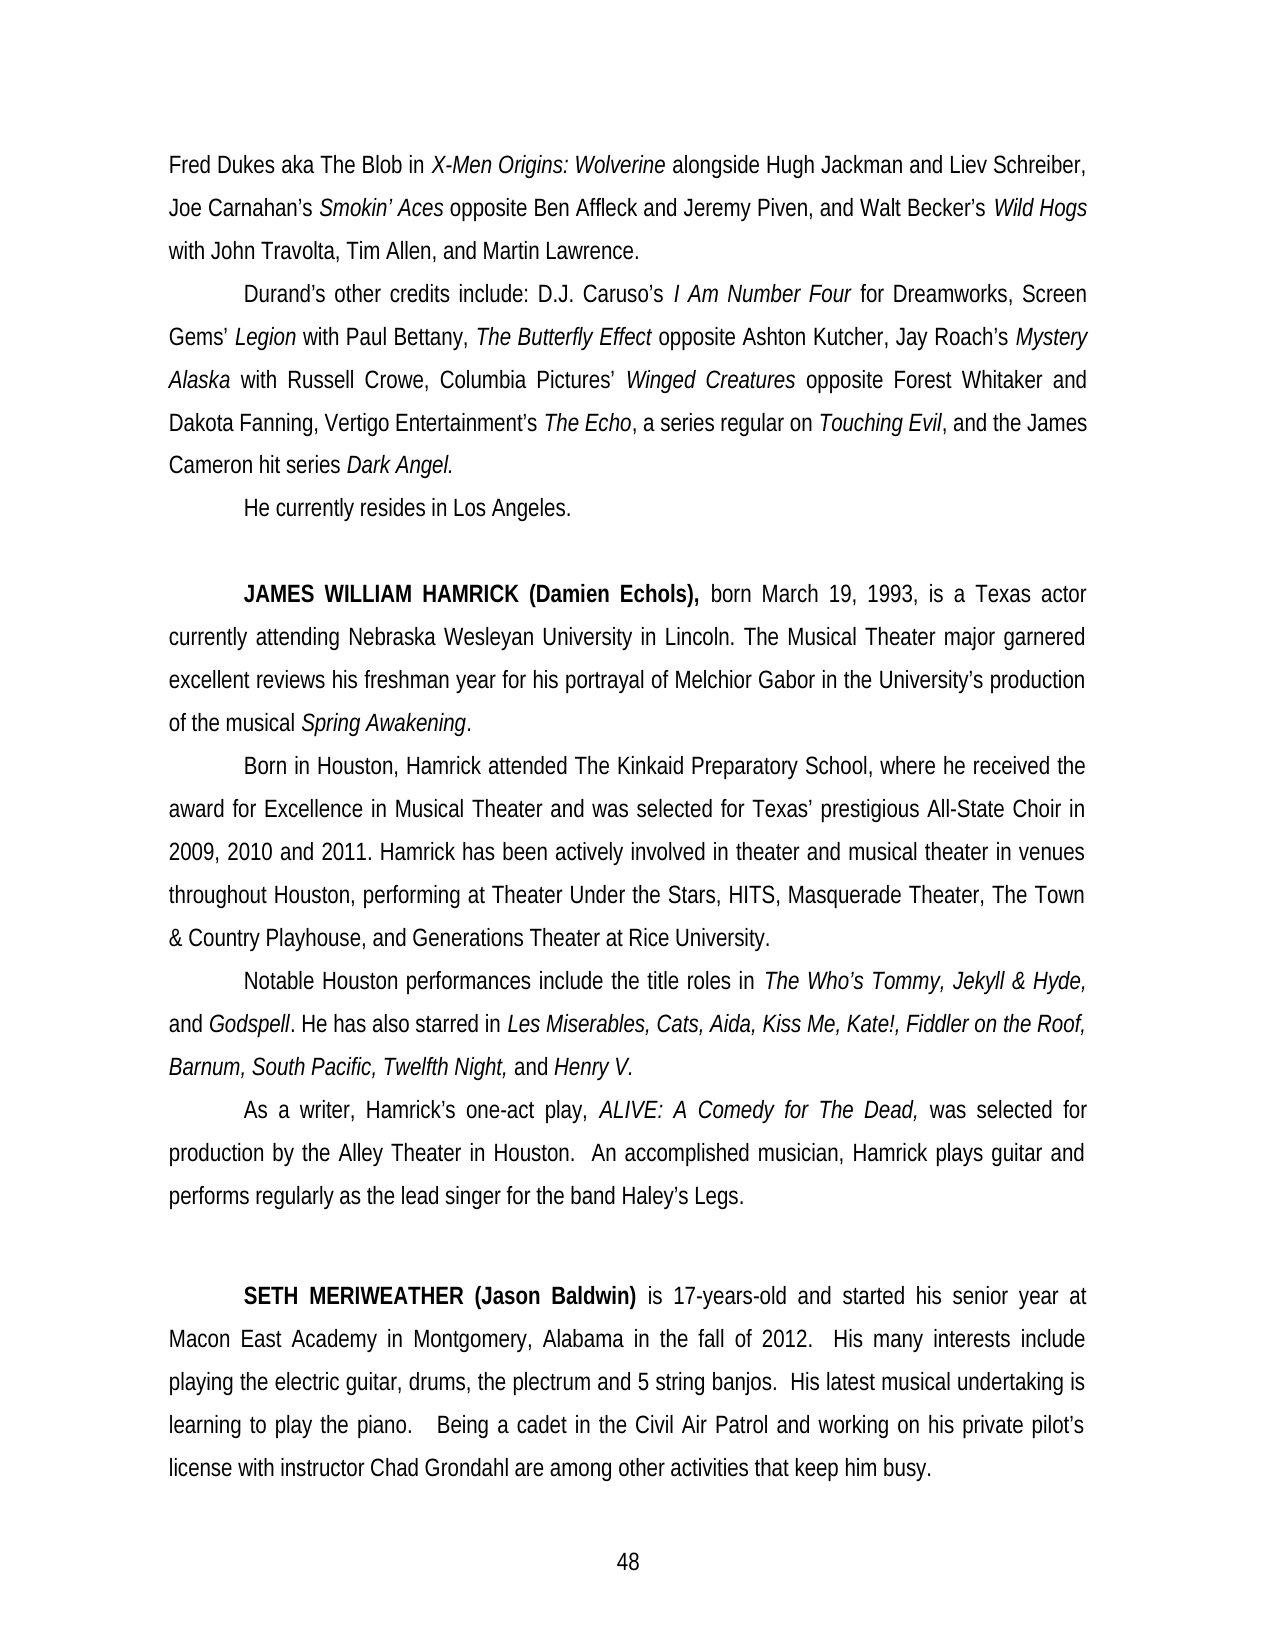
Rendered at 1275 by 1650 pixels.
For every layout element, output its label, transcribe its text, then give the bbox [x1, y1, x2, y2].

text As a writer, Hamrick’s one-act play, ALIVE: A Comedy for The Dead, was selected for production by the Alley Theater in Houston. An accomplished musician, Hamrick plays guitar and performs regularly as the lead singer for the band Haley’s Legs. [169, 1095, 1087, 1209]
text SETH MERIWEATHER (Jason Baldwin) is 17-years-old and started his senior year at Macon East Academy in Montgomery, Alabama in the fall of 2012. His many interests include playing the electric guitar, drums, the plectrum and 5 string banjos. His latest musical undertaking is learning to play the piano. Being a cadet in the Civil Air Patrol and working on his private pilot’s license with instructor Chad Grondahl are among other activities that keep him busy. [169, 1281, 1087, 1482]
text Durand’s other credits include: D.J. Caruso’s I Am Number Four for Dreamworks, Screen Gems’ Legion with Paul Bettany, The Butterfly Effect opposite Ashton Kutcher, Jay Roach’s Mystery Alaska with Russell Crowe, Columbia Pictures’ Winged Creatures opposite Forest Whitaker and Dakota Fanning, Vertigo Entertainment’s The Echo, a series regular on Touching Evil, and the James Cameron hit series Dark Angel. [169, 279, 1087, 479]
text Notable Houston performances include the title roles in The Who’s Tommy, Jekyll & Hyde, and Godspell. He has also starred in Les Miserables, Cats, Aida, Kiss Me, Kate!, Fiddler on the Roof, Barnum, South Pacific, Twelfth Night, and Henry V. [169, 966, 1087, 1081]
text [169, 150, 1087, 264]
text He currently resides in Los Angeles. [169, 493, 1087, 522]
text JAMES WILLIAM HAMRICK (Damien Echols), born March 19, 1993, is a Texas actor currently attending Nebraska Wesleyan University in Lincoln. The Musical Theater major garnered excellent reviews his freshman year for his portrayal of Melchior Gabor in the University’s production of the musical Spring Awakening. [169, 579, 1087, 737]
text Born in Houston, Hamrick attended The Kinkaid Preparatory School, where he received the award for Excellence in Musical Theater and was selected for Texas’ prestigious All-State Choir in 2009, 2010 and 2011. Hamrick has been actively involved in theater and musical theater in venues throughout Houston, performing at Theater Under the Stars, HITS, Masquerade Theater, The Town & Country Playhouse, and Generations Theater at Rice University. [169, 751, 1087, 952]
